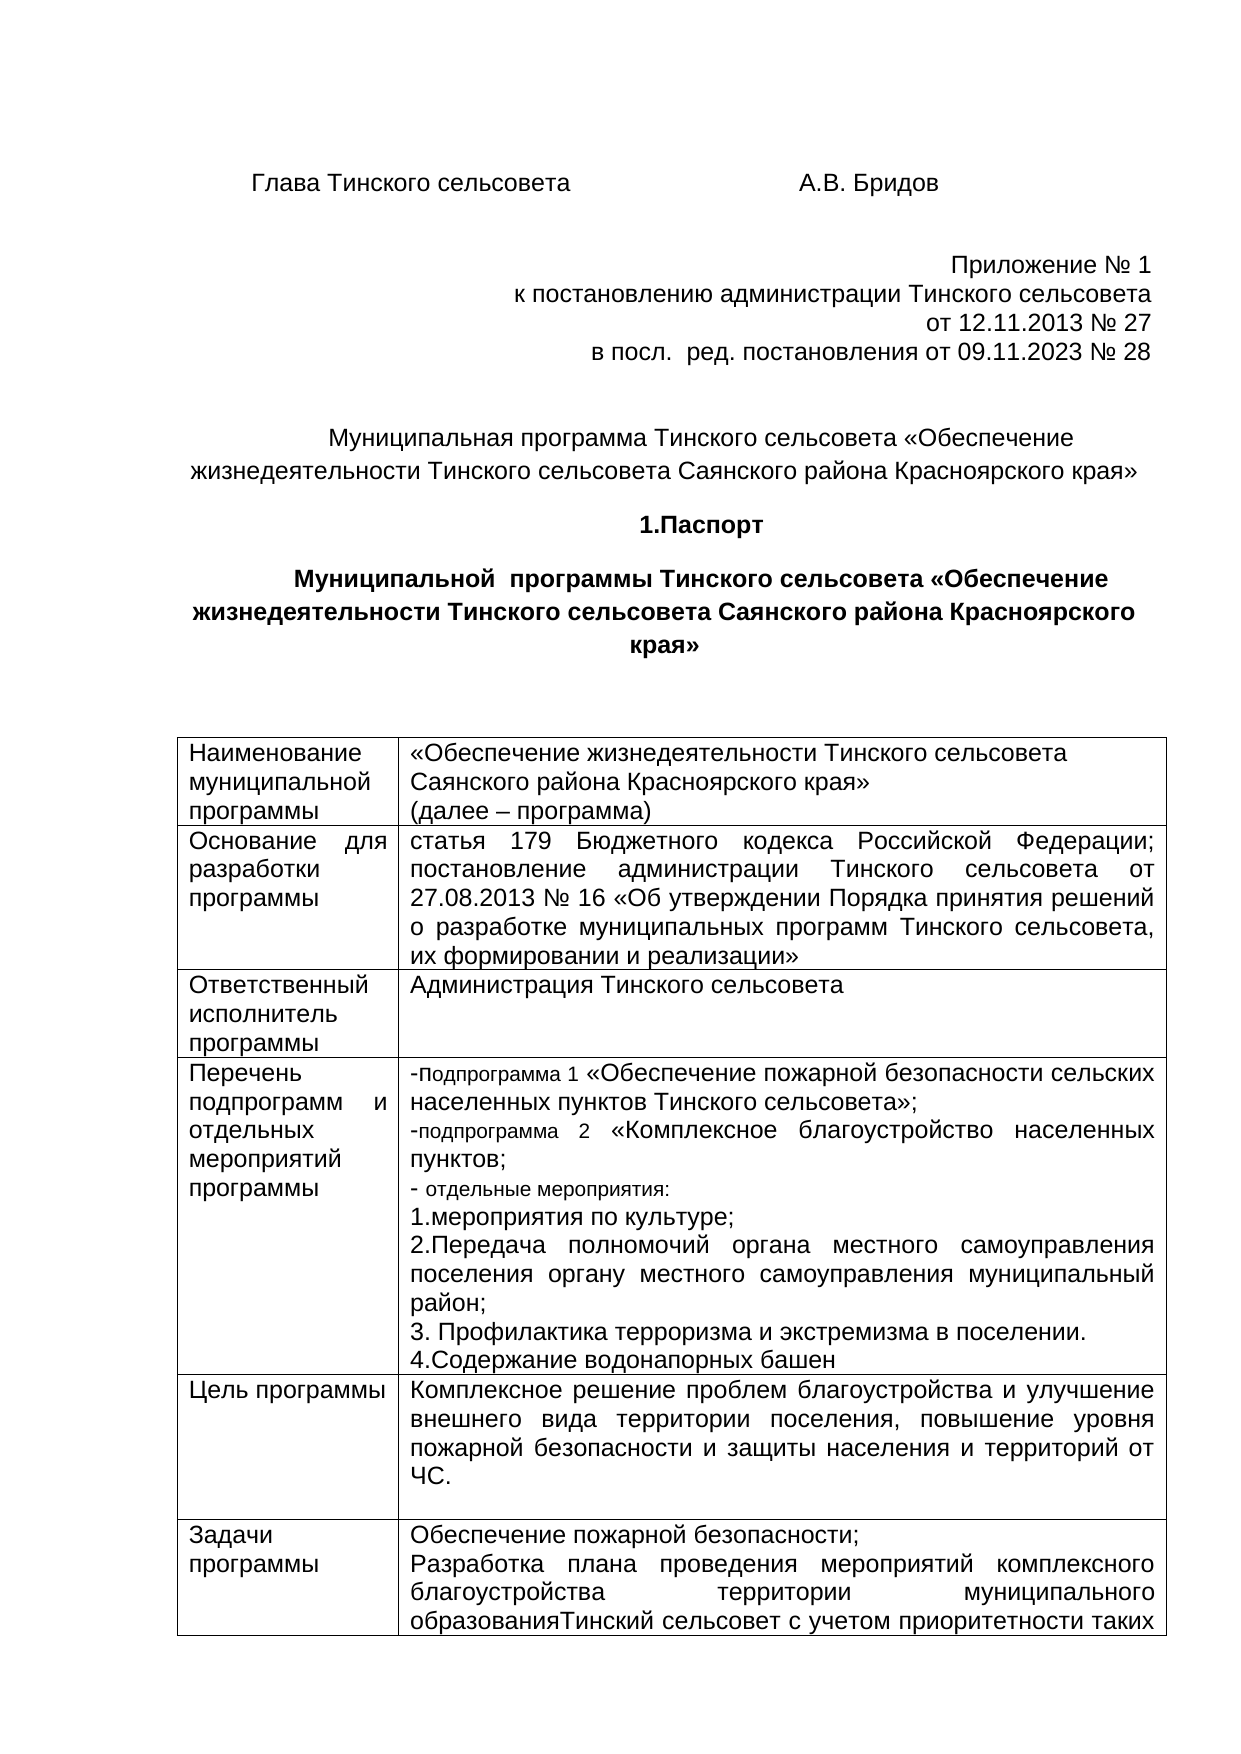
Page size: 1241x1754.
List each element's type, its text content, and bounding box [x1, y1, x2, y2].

table_cell Цель программы [178, 1375, 398, 1519]
text Глава Тинского сельсовета А.В. Бридов [177, 168, 1152, 196]
table_cell Комплексное решение проблем благоустройства и улучшение внешнего вида территории поселения, повышение уровня пожарной безопасности и защиты населения и территорий от ЧС. [399, 1375, 1166, 1519]
table_cell Перечень подпрограмм и отдельных мероприятий программы [178, 1058, 398, 1374]
table_header «Обеспечение жизнедеятельности Тинского сельсовета Саянского района Красноярского края» (далее – программа) [399, 738, 1166, 824]
text Приложение № 1 [177, 250, 1152, 279]
table_cell Задачи программы [178, 1520, 398, 1635]
text Муниципальной программы Тинского сельсовета «Обеспечение жизнедеятельности Тинского сельсовета Саянского района Красноярского края» [177, 563, 1152, 658]
text 1.Паспорт [177, 510, 1152, 538]
table_cell Ответственный исполнитель программы [178, 970, 398, 1057]
text Муниципальная программа Тинского сельсовета «Обеспечение жизнедеятельности Тинского сельсовета Саянского района Красноярского края» [177, 423, 1152, 484]
table_cell Администрация Тинского сельсовета [399, 970, 1166, 1057]
table_cell статья 179 Бюджетного кодекса Российской Федерации; постановление администрации Тинского сельсовета от 27.08.2013 № 16 «Об утверждении Порядка принятия решений о разработке муниципальных программ Тинского сельсовета, их формировании и реализации» [399, 826, 1166, 969]
table_header Наименование муниципальной программы [178, 738, 398, 824]
text к постановлению администрации Тинского сельсовета [177, 279, 1152, 308]
text в посл. ред. постановления от 09.11.2023 № 28 [177, 337, 1152, 365]
text от 12.11.2013 № 27 [177, 308, 1152, 337]
table_cell -подпрограмма 1 «Обеспечение пожарной безопасности сельских населенных пунктов Тинского сельсовета»; -подпрограмма 2 «Комплексное благоустройство населенных пунктов; - отдельные мероприятия: 1.мероприятия по культуре; 2.Передача полномочий органа местного самоуправления поселения органу местного самоуправления муниципальный район; 3. Профилактика терроризма и экстремизма в поселении. 4.Содержание водонапорных башен [399, 1058, 1166, 1374]
table_cell Основание для разработки программы [178, 826, 398, 969]
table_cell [399, 1520, 1166, 1635]
